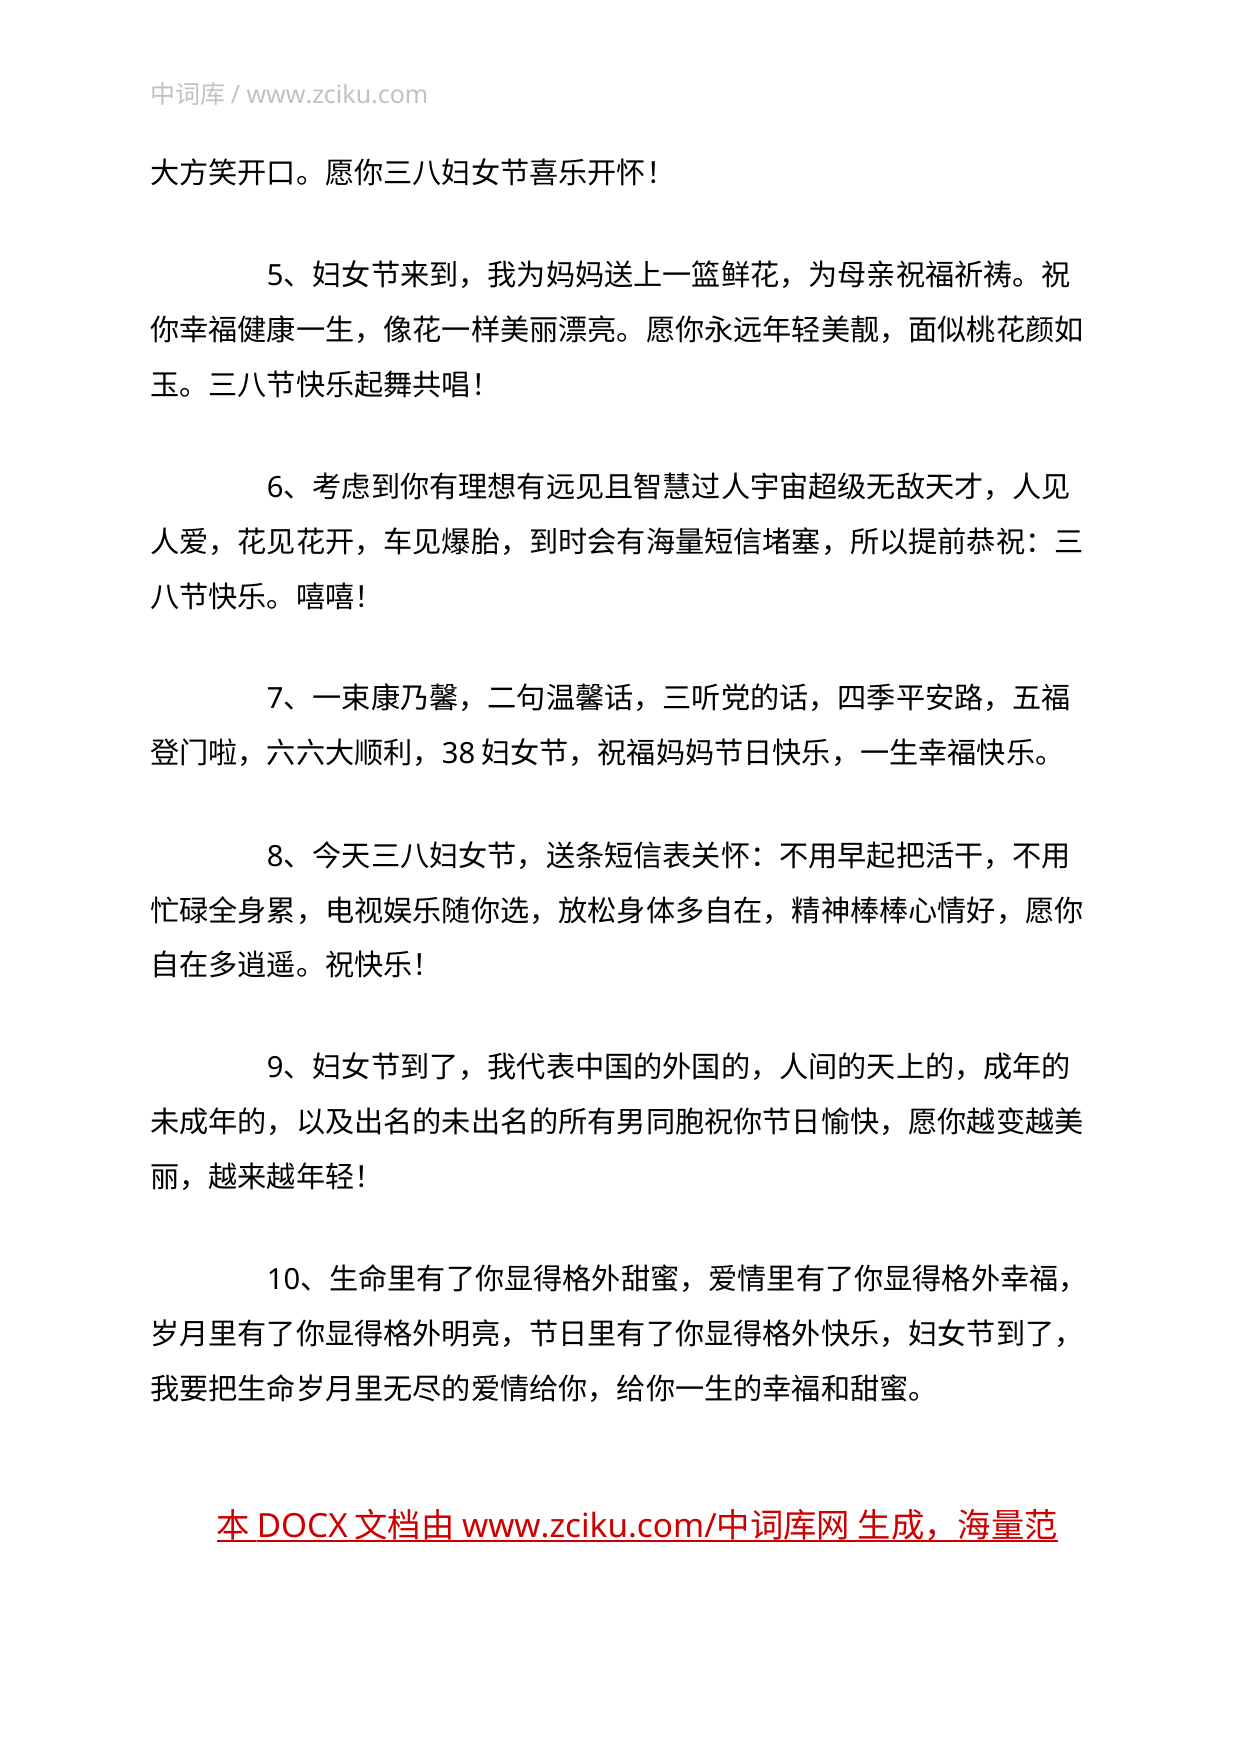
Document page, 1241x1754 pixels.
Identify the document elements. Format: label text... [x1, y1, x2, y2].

text 6、考虑到你有理想有远见且智慧过人宇宙超级无敌天才，人见人爱，花见花开，车见爆胎，到时会有海量短信堵塞，所以提前恭祝：三八节快乐。嘻嘻！ [150, 463, 1090, 616]
text 5、妇女节来到，我为妈妈送上一篮鲜花，为母亲祝福祈祷。祝你幸福健康一生，像花一样美丽漂亮。愿你永远年轻美靓，面似桃花颜如玉。三八节快乐起舞共唱！ [150, 252, 1090, 404]
text 9、妇女节到了，我代表中国的外国的，人间的天上的，成年的未成年的，以及出名的未出名的所有男同胞祝你节日愉快，愿你越变越美丽，越来越年轻！ [150, 1044, 1090, 1196]
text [150, 1498, 1090, 1547]
text 10、生命里有了你显得格外甜蜜，爱情里有了你显得格外幸福，岁月里有了你显得格外明亮，节日里有了你显得格外快乐，妇女节到了，我要把生命岁月里无尽的爱情给你，给你一生的幸福和甜蜜。 [150, 1255, 1090, 1408]
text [150, 150, 1090, 192]
text 8、今天三八妇女节，送条短信表关怀：不用早起把活干，不用忙碌全身累，电视娱乐随你选，放松身体多自在，精神棒棒心情好，愿你自在多逍遥。祝快乐！ [150, 832, 1090, 984]
text 7、一束康乃馨，二句温馨话，三听党的话，四季平安路，五福登门啦，六六大顺利，38妇女节，祝福妈妈节日快乐，一生幸福快乐。 [150, 675, 1090, 772]
